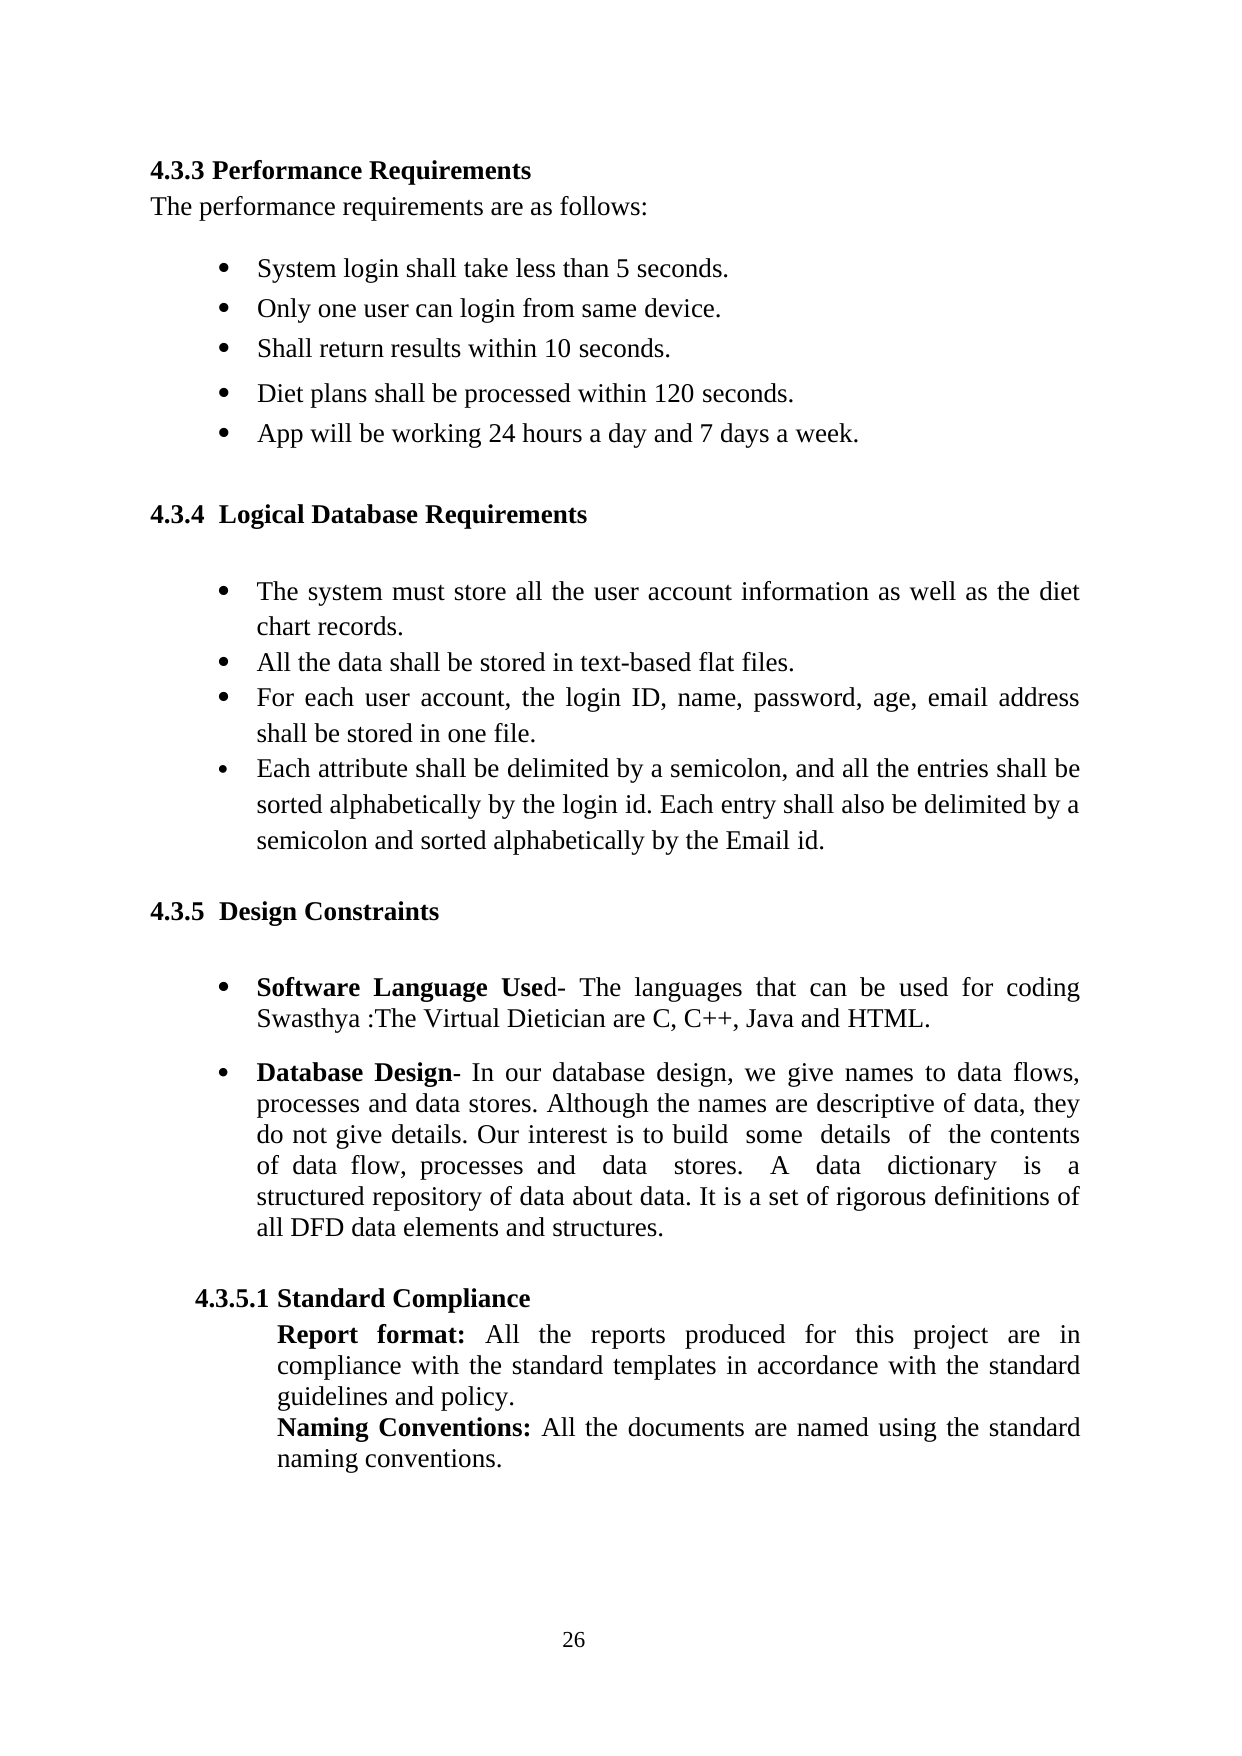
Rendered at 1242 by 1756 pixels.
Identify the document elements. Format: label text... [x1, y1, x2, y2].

subtitle Performance Requirements [150, 154, 1081, 185]
subtitle Logical Database Requirements [150, 499, 1081, 530]
subtitle Design Constraints [150, 895, 1081, 926]
subtitle Standard Compliance [195, 1282, 1081, 1313]
list App will be working 24 hours a day and 7 days a week. [219, 417, 1081, 449]
list System login shall take less than 5 seconds. [219, 252, 1081, 283]
list Each attribute shall be delimited by a semicolon, and all the entries shall be sorted alphabetically by the login id. Each entry shall also be delimited by a semicolon and sorted alphabetically by the Email id. [219, 752, 1081, 855]
text The performance requirements are as follows: [144, 190, 1081, 221]
list Software Language Used- The languages that can be used for coding Swasthya :The Virtual Dietician are C, C++, Java and HTML. [219, 972, 1081, 1033]
list All the data shall be stored in text-based flat files. [219, 646, 1081, 677]
list The system must store all the user account information as well as the diet chart records. [219, 575, 1081, 642]
list For each user account, the login ID, name, password, age, email address shall be stored in one file. [219, 682, 1081, 748]
list Shall return results within 10 seconds. [219, 333, 1081, 364]
list Only one user can login from same device. [219, 293, 1081, 324]
text Naming Conventions: All the documents are named using the standard naming conventions. [277, 1411, 1081, 1474]
list Diet plans shall be processed within 120 seconds. [219, 377, 1081, 408]
list Database Design- In our database design, we give names to data flows, processes and data stores. Although the names are descriptive of data, they do not give details. Our interest is to build some details of the contents of data flow, processes and data stores. A data dictionary is a structured repository of data about data. It is a set of rigorous definitions of all DFD data elements and structures. [219, 1056, 1081, 1243]
text Report format: All the reports produced for this project are in compliance with the standard templates in accordance with the standard guidelines and policy. [277, 1318, 1081, 1411]
